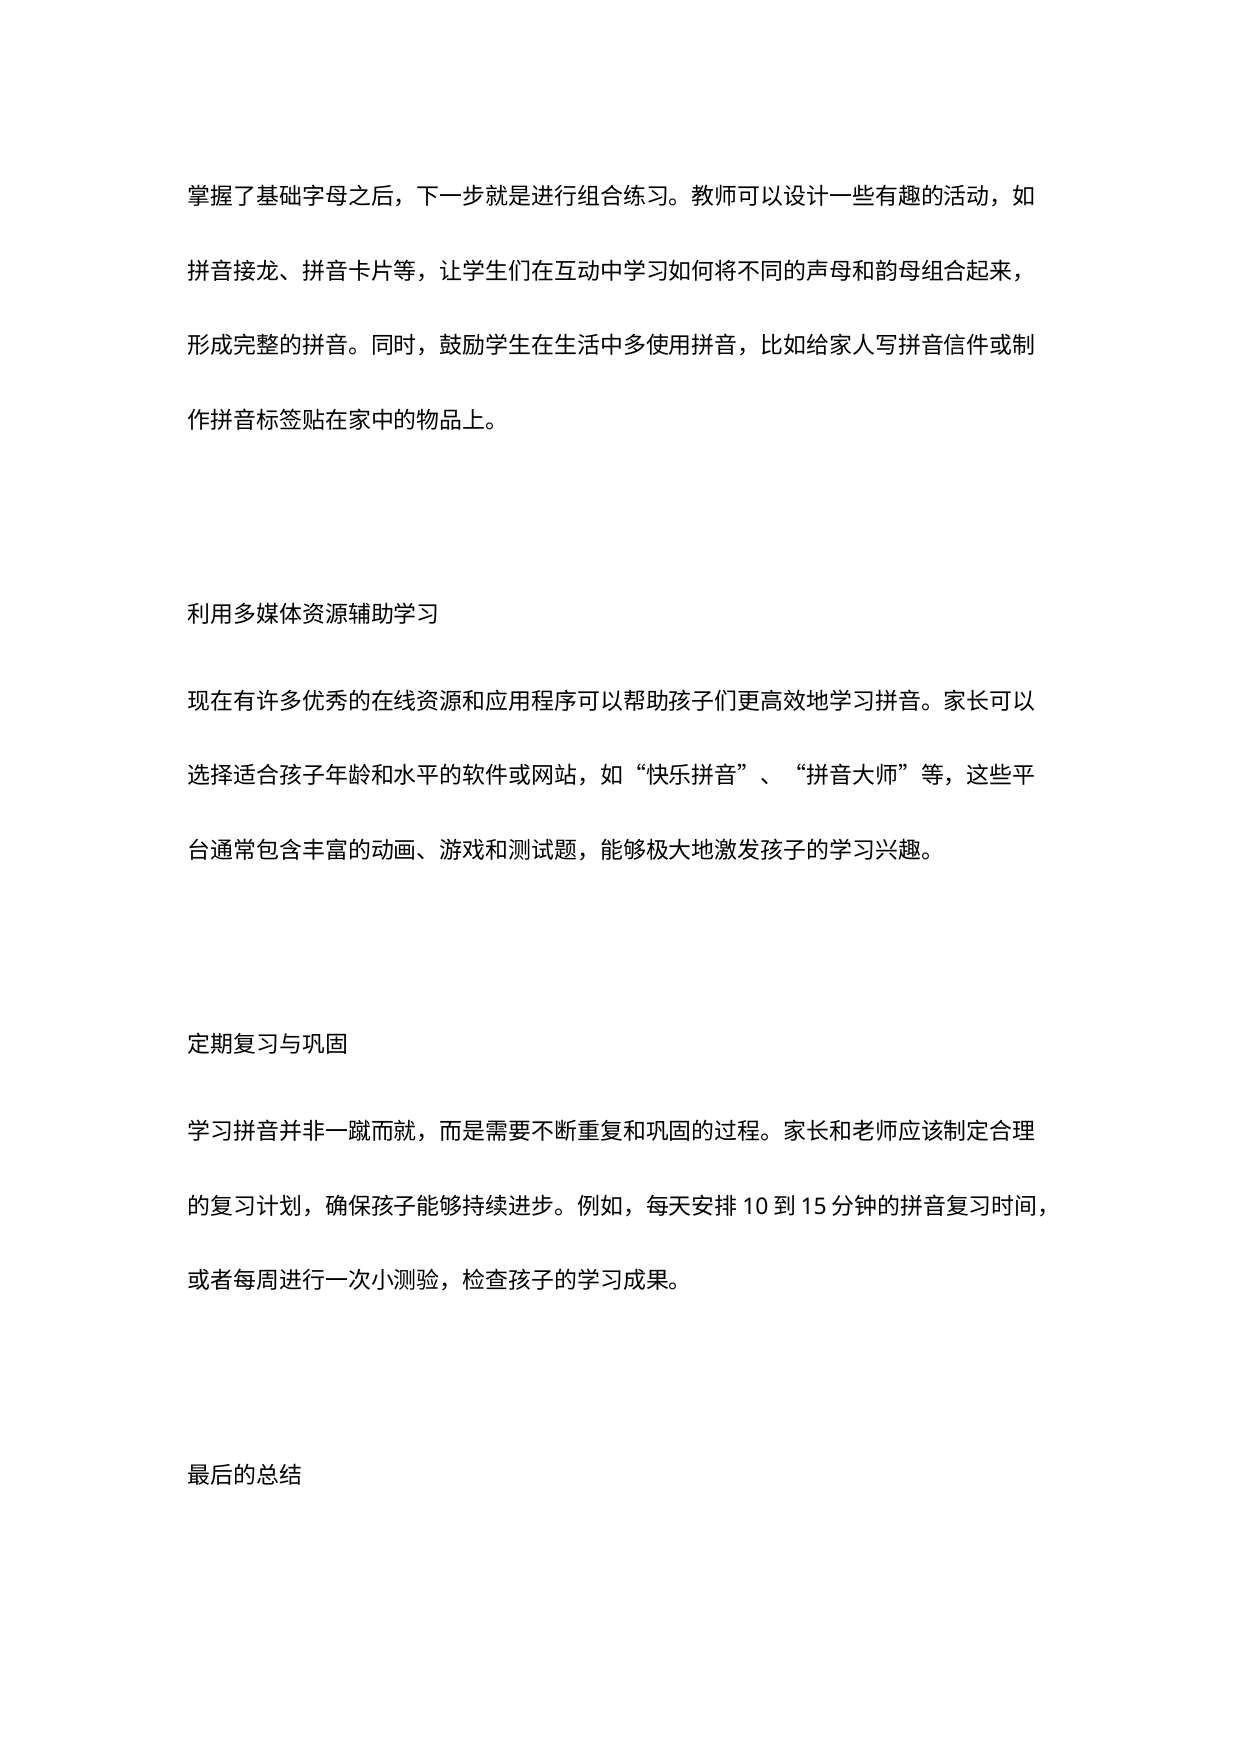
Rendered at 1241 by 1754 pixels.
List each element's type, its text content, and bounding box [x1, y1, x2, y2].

text 最后的总结 [187, 1441, 1053, 1506]
text 现在有许多优秀的在线资源和应用程序可以帮助孩子们更高效地学习拼音。家长可以选择适合孩子年龄和水平的软件或网站，如“快乐拼音”、“拼音大师”等，这些平台通常包含丰富的动画、游戏和测试题，能够极大地激发孩子的学习兴趣。 [187, 667, 1053, 881]
text 学习拼音并非一蹴而就，而是需要不断重复和巩固的过程。家长和老师应该制定合理的复习计划，确保孩子能够持续进步。例如，每天安排10到15分钟的拼音复习时间，或者每周进行一次小测验，检查孩子的学习成果。 [187, 1097, 1053, 1311]
text 掌握了基础字母之后，下一步就是进行组合练习。教师可以设计一些有趣的活动，如拼音接龙、拼音卡片等，让学生们在互动中学习如何将不同的声母和韵母组合起来，形成完整的拼音。同时，鼓励学生在生活中多使用拼音，比如给家人写拼音信件或制作拼音标签贴在家中的物品上。 [187, 162, 1053, 451]
text 利用多媒体资源辅助学习 [187, 580, 1053, 645]
text 定期复习与巩固 [187, 1011, 1053, 1076]
